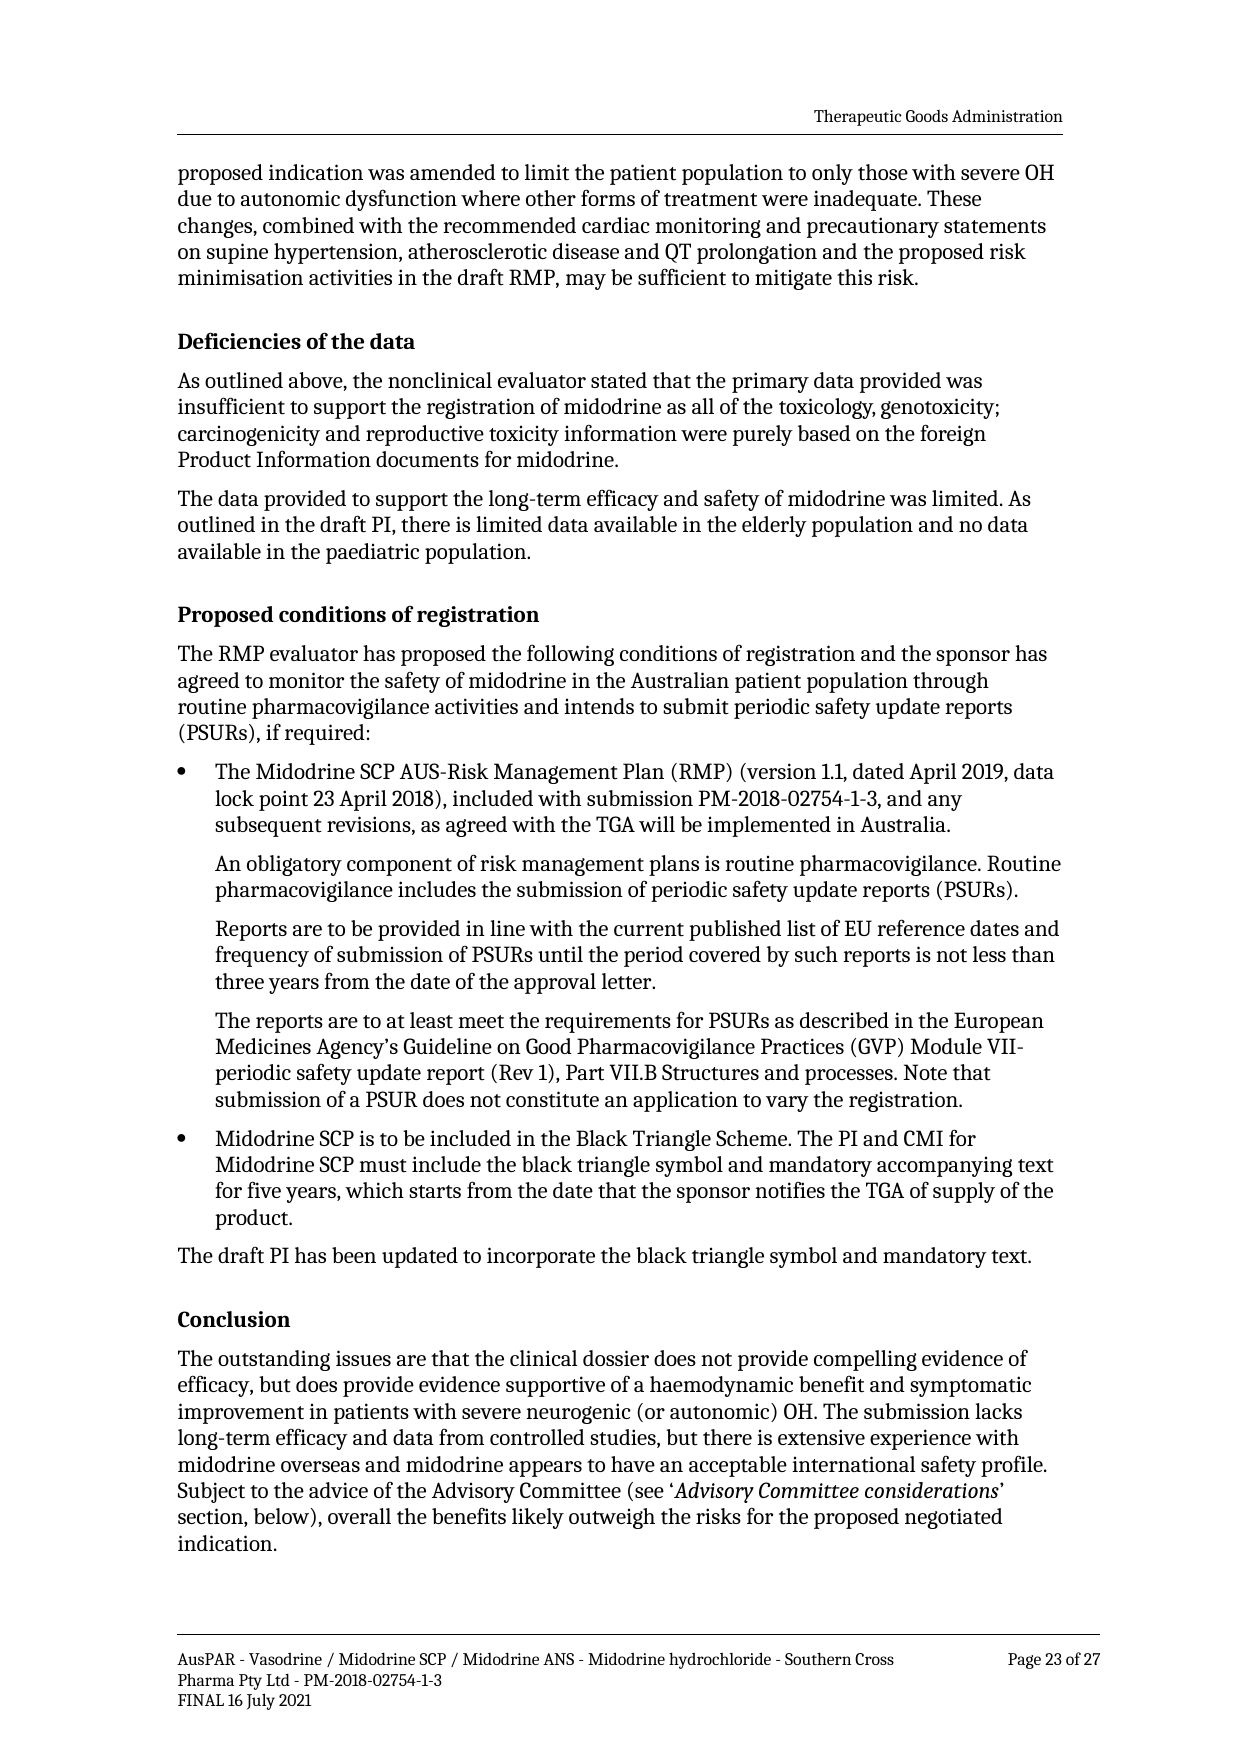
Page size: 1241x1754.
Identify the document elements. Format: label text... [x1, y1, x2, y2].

subtitle Proposed conditions of registration [177, 602, 1063, 629]
list Reports are to be provided in line with the current published list of EU reference dates and frequency of submission of PSURs until the period covered by such reports is not less than three years from the date of the approval letter. [215, 916, 1063, 995]
text The RMP evaluator has proposed the following conditions of registration and the sponsor has agreed to monitor the safety of midodrine in the Australian patient population through routine pharmacovigilance activities and intends to submit periodic safety update reports (PSURs), if required: [177, 641, 1063, 747]
text As outlined above, the nonclinical evaluator stated that the primary data provided was insufficient to support the registration of midodrine as all of the toxicology, genotoxicity; carcinogenicity and reproductive toxicity information were purely based on the foreign Product Information documents for midodrine. [177, 368, 1063, 473]
list The reports are to at least meet the requirements for PSURs as described in the European Medicines Agency’s Guideline on Good Pharmacovigilance Practices (GVP) Module VII-periodic safety update report (Rev 1), Part VII.B Structures and processes. Note that submission of a PSUR does not constitute an application to vary the registration. [215, 1007, 1063, 1113]
text The data provided to support the long-term efficacy and safety of midodrine was limited. As outlined in the draft PI, there is limited data available in the elderly population and no data available in the paediatric population. [177, 486, 1063, 565]
text The draft PI has been updated to incorporate the black triangle symbol and mandatory text. [177, 1243, 1063, 1269]
text The outstanding issues are that the clinical dossier does not provide compelling evidence of efficacy, but does provide evidence supportive of a haemodynamic benefit and symptomatic improvement in patients with severe neurogenic (or autonomic) OH. The submission lacks long-term efficacy and data from controlled studies, but there is extensive experience with midodrine overseas and midodrine appears to have an acceptable international safety profile. Subject to the advice of the Advisory Committee (see ‘Advisory Committee considerations’ section, below), overall the benefits likely outweigh the risks for the proposed negotiated indication. [177, 1346, 1063, 1557]
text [177, 160, 1063, 291]
subtitle Conclusion [177, 1307, 1063, 1333]
subtitle Deficiencies of the data [177, 329, 1063, 355]
list Midodrine SCP is to be included in the Black Triangle Scheme. The PI and CMI for Midodrine SCP must include the black triangle symbol and mandatory accompanying text for five years, which starts from the date that the sponsor notifies the TGA of supply of the product. [177, 1125, 1063, 1231]
list The Midodrine SCP AUS-Risk Management Plan (RMP) (version 1.1, dated April 2019, data lock point 23 April 2018), included with submission PM-2018-02754-1-3, and any subsequent revisions, as agreed with the TGA will be implemented in Australia. [177, 759, 1063, 838]
list An obligatory component of risk management plans is routine pharmacovigilance. Routine pharmacovigilance includes the submission of periodic safety update reports (PSURs). [215, 851, 1063, 903]
